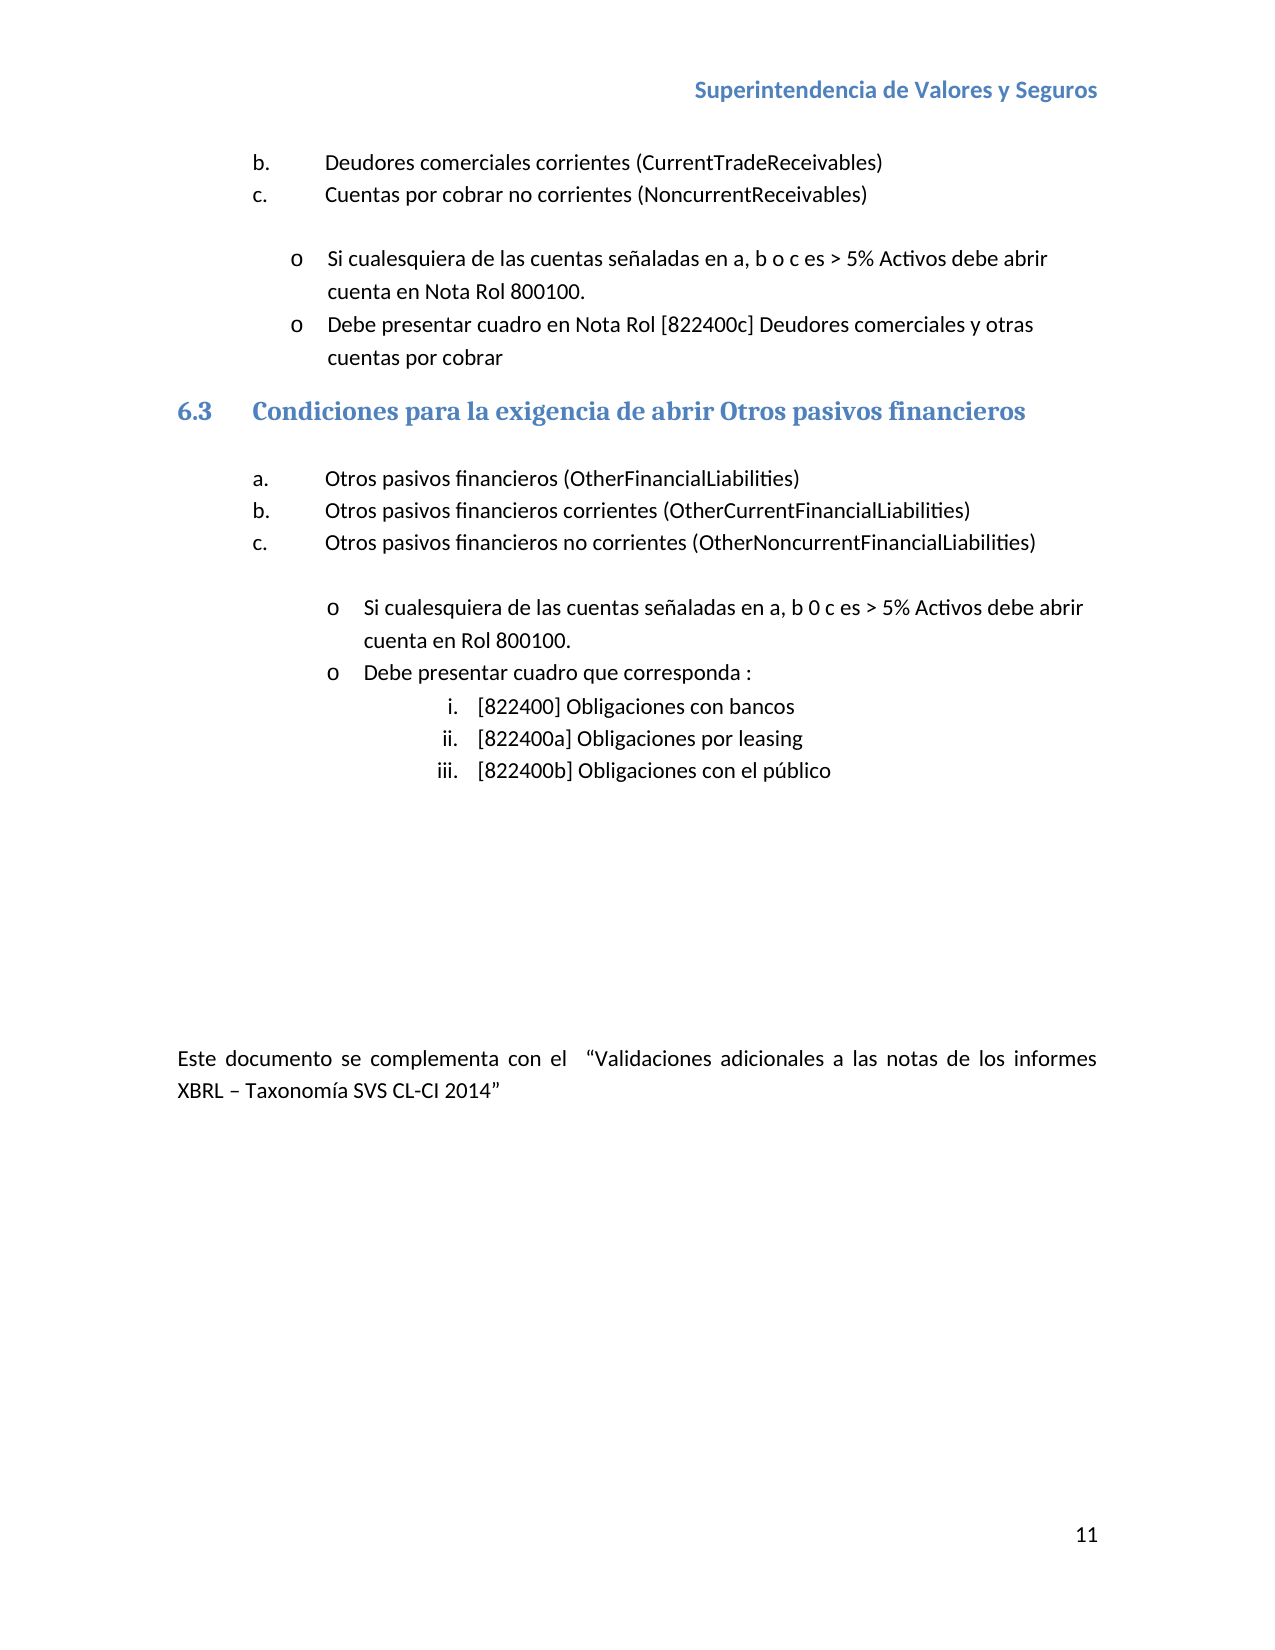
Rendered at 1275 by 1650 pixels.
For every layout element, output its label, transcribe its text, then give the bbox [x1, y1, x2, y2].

list Si cualesquiera de las cuentas señaladas en a, b 0 c es > 5% Activos debe abrir cuenta en Rol 800100. [326, 593, 1098, 654]
list a. Otros pasivos financieros (OtherFinancialLiabilities) [252, 464, 1098, 492]
list [822400a] Obligaciones por leasing [458, 724, 1098, 752]
text Este documento se complementa con el “Validaciones adicionales a las notas de los informes XBRL – Taxonomía SVS CL-CI 2014” [177, 1044, 1098, 1104]
list [822400] Obligaciones con bancos [458, 692, 1098, 720]
list c. Cuentas por cobrar no corrientes (NoncurrentReceivables) [252, 180, 1098, 208]
list Debe presentar cuadro que corresponda : [326, 658, 1098, 687]
list [822400b] Obligaciones con el público [458, 756, 1098, 784]
list Debe presentar cuadro en Nota Rol [822400c] Deudores comerciales y otras cuentas por cobrar [290, 310, 1098, 371]
list Si cualesquiera de las cuentas señaladas en a, b o c es > 5% Activos debe abrir cuenta en Nota Rol 800100. [290, 244, 1098, 306]
subtitle Condiciones para la exigencia de abrir Otros pasivos financieros [177, 396, 1098, 427]
list b. Otros pasivos financieros corrientes (OtherCurrentFinancialLiabilities) [252, 496, 1098, 524]
list c. Otros pasivos financieros no corrientes (OtherNoncurrentFinancialLiabilities) [252, 528, 1098, 556]
list b. Deudores comerciales corrientes (CurrentTradeReceivables) [252, 148, 1098, 176]
